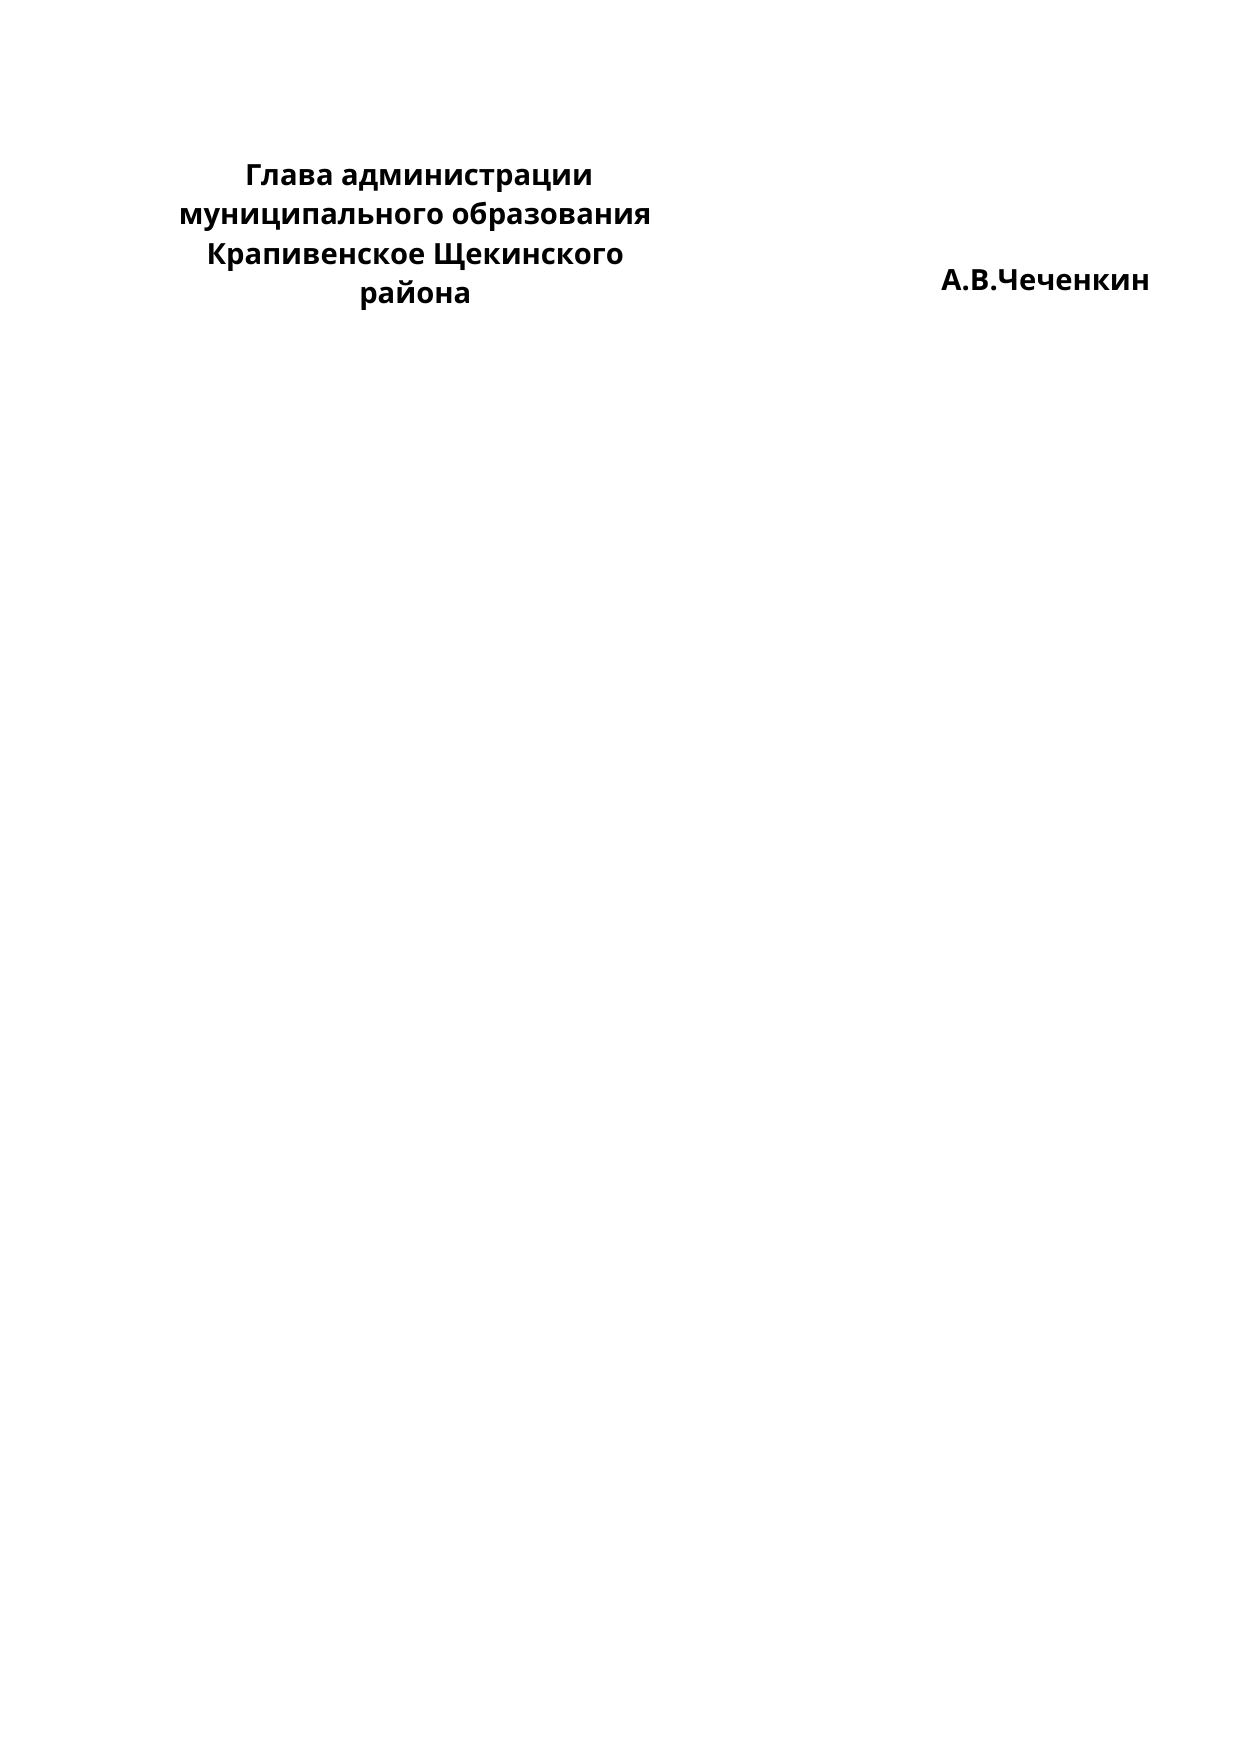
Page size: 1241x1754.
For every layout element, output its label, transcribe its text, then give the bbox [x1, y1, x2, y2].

table_header А.В.Чеченкин [664, 154, 1163, 312]
table_header Глава администрации муниципального образования Крапивенское Щекинского района [166, 154, 664, 312]
